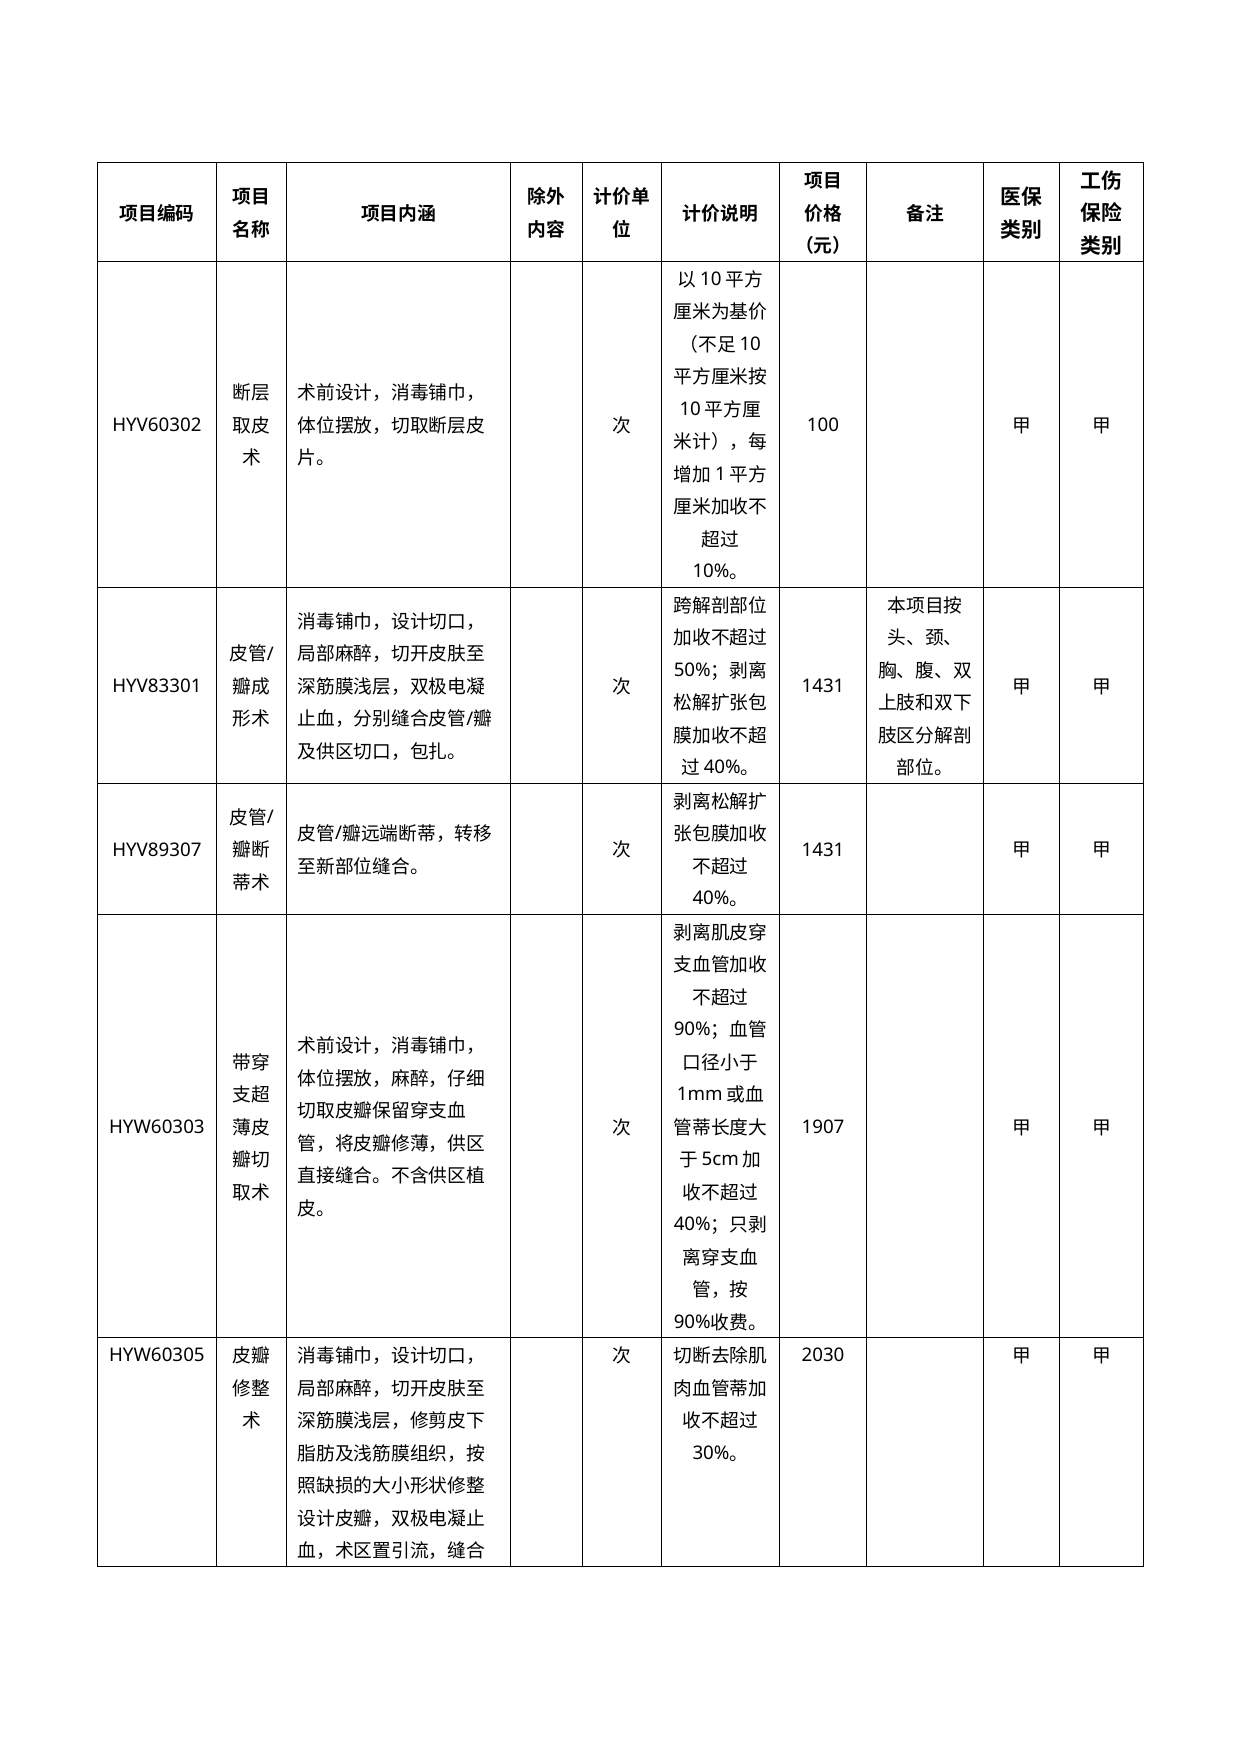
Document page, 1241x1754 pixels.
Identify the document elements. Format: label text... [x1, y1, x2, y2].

table_cell [867, 784, 983, 914]
table_cell [511, 588, 582, 783]
table_header 工伤保险类别 [1060, 163, 1143, 261]
table_cell 本项目按头、颈、胸、腹、双上肢和双下肢区分解剖部位。 [867, 588, 983, 783]
table_header 项目编码 [98, 163, 216, 261]
table_cell 次 [583, 588, 661, 783]
table_header 项目内涵 [287, 163, 510, 261]
table_cell 次 [583, 262, 661, 587]
table_cell 皮瓣修整术 [217, 1338, 286, 1566]
table_cell 剥离肌皮穿支血管加收不超过90%；血管口径小于1mm或血管蒂长度大于5cm加收不超过40%；只剥离穿支血管，按90%收费。 [662, 915, 779, 1337]
table_cell 消毒铺巾，设计切口，局部麻醉，切开皮肤至深筋膜浅层，双极电凝止血，分别缝合皮管/瓣及供区切口，包扎。 [287, 588, 510, 783]
table_cell HYV83301 [98, 588, 216, 783]
table_cell 1431 [780, 784, 866, 914]
table_cell 带穿支超薄皮瓣切取术 [217, 915, 286, 1337]
table_cell [867, 915, 983, 1337]
table_cell [511, 262, 582, 587]
table_cell [867, 262, 983, 587]
table_cell 1431 [780, 588, 866, 783]
table_cell 甲 [1060, 915, 1143, 1337]
table_cell 甲 [984, 915, 1059, 1337]
table_cell 次 [583, 784, 661, 914]
table_cell [511, 784, 582, 914]
table_cell 甲 [1060, 784, 1143, 914]
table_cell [287, 1338, 510, 1566]
table_cell 次 [583, 915, 661, 1337]
table_cell 甲 [1060, 588, 1143, 783]
table_cell 甲 [984, 1338, 1059, 1566]
table_header 项目名称 [217, 163, 286, 261]
table_cell HYV60302 [98, 262, 216, 587]
table_cell 甲 [984, 262, 1059, 587]
table_cell 皮管/瓣断蒂术 [217, 784, 286, 914]
table_cell 100 [780, 262, 866, 587]
table_cell 术前设计，消毒铺巾，体位摆放，切取断层皮片。 [287, 262, 510, 587]
table_header 备注 [867, 163, 983, 261]
table_header 项目 价格（元） [780, 163, 866, 261]
table_cell 切断去除肌肉血管蒂加收不超过30%。 [662, 1338, 779, 1566]
table_header 计价说明 [662, 163, 779, 261]
table_cell [867, 1338, 983, 1566]
table_cell HYW60303 [98, 915, 216, 1337]
table_cell [511, 915, 582, 1337]
table_cell 甲 [984, 784, 1059, 914]
table_cell 甲 [1060, 262, 1143, 587]
table_cell 断层取皮术 [217, 262, 286, 587]
table_cell [511, 1338, 582, 1566]
table_cell 皮管/瓣成形术 [217, 588, 286, 783]
table_cell 甲 [984, 588, 1059, 783]
table_cell 甲 [1060, 1338, 1143, 1566]
table_cell 跨解剖部位加收不超过50%；剥离松解扩张包膜加收不超过40%。 [662, 588, 779, 783]
table_cell 皮管/瓣远端断蒂，转移至新部位缝合。 [287, 784, 510, 914]
table_cell 1907 [780, 915, 866, 1337]
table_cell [662, 262, 779, 587]
table_header 医保类别 [984, 163, 1059, 261]
table_cell 剥离松解扩张包膜加收不超过40%。 [662, 784, 779, 914]
table_cell 2030 [780, 1338, 866, 1566]
table_cell 次 [583, 1338, 661, 1566]
table_header 除外内容 [511, 163, 582, 261]
table_header 计价单位 [583, 163, 661, 261]
table_cell 术前设计，消毒铺巾，体位摆放，麻醉，仔细切取皮瓣保留穿支血管，将皮瓣修薄，供区直接缝合。不含供区植皮。 [287, 915, 510, 1337]
table_cell HYW60305 [98, 1338, 216, 1566]
table_cell HYV89307 [98, 784, 216, 914]
